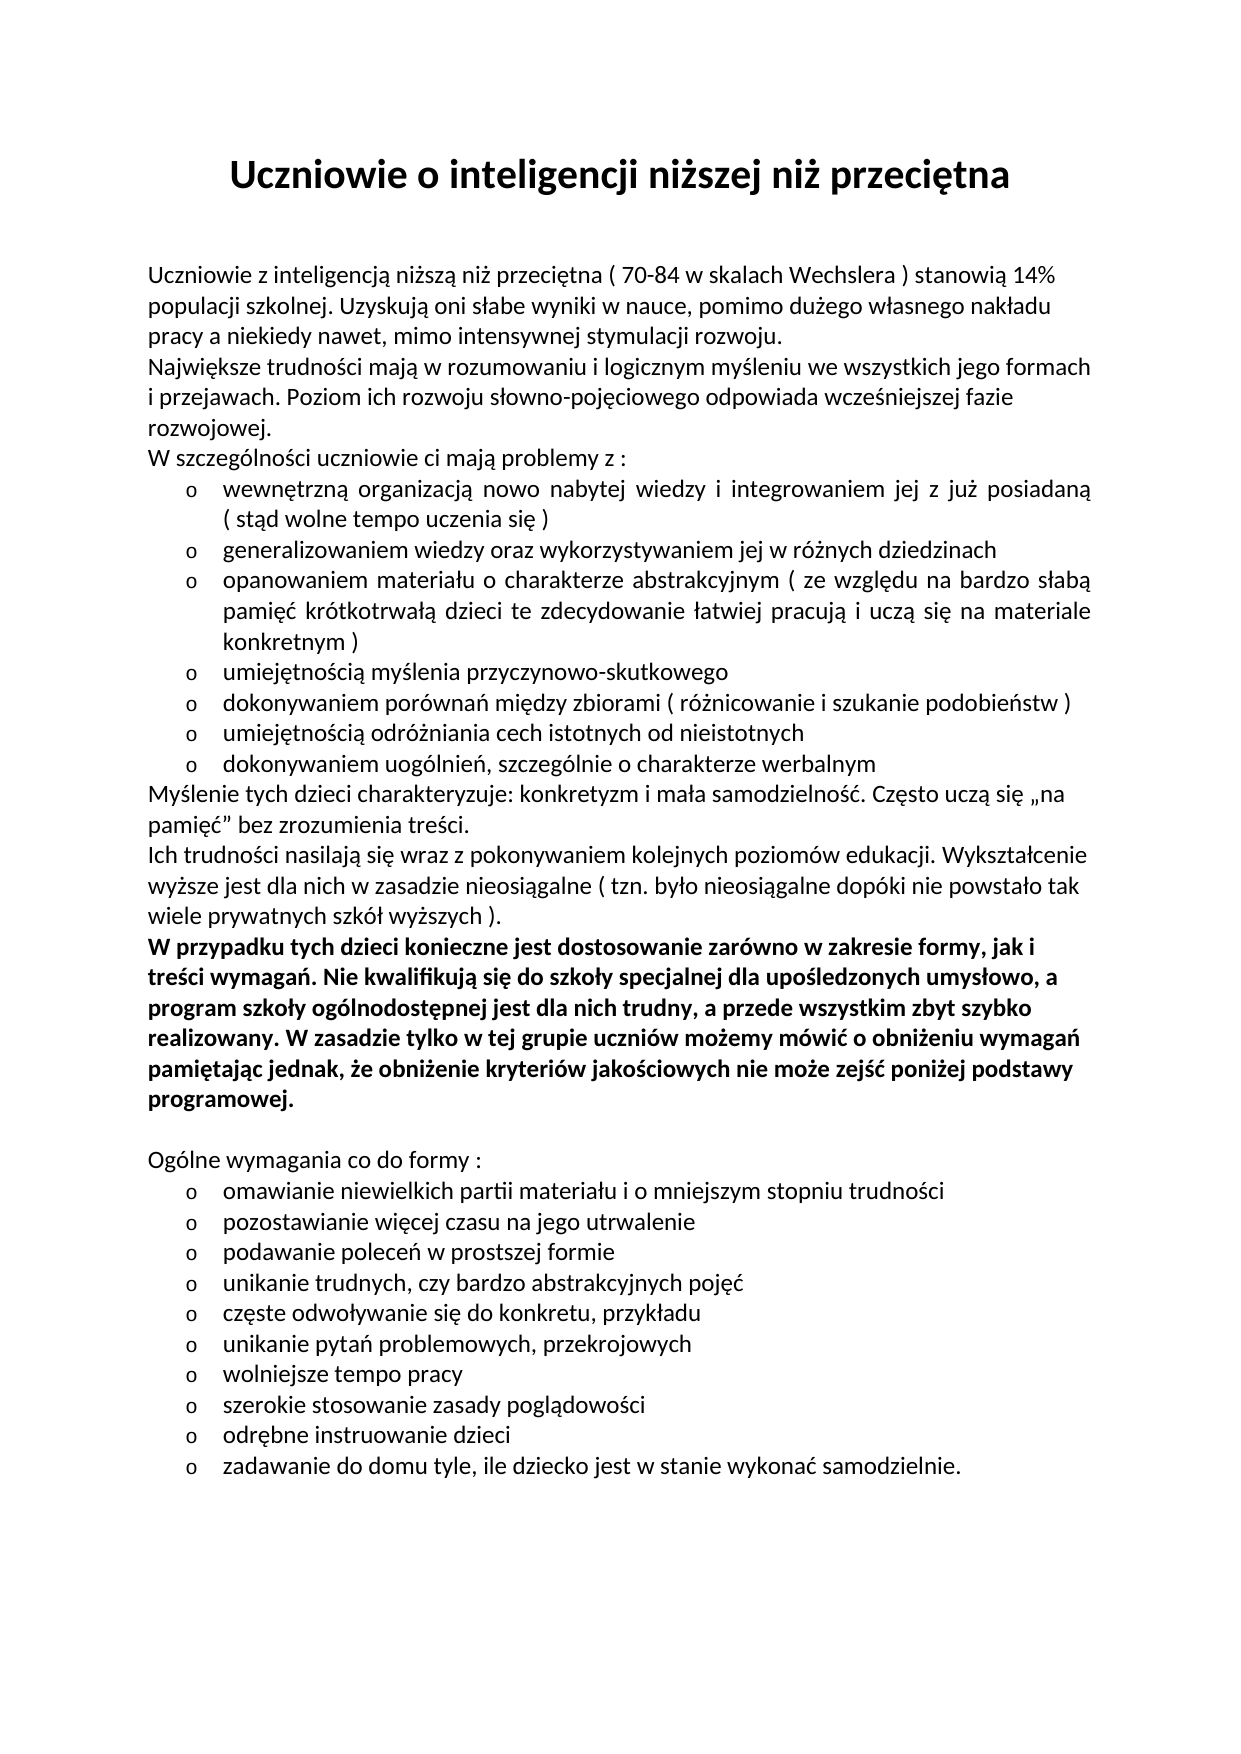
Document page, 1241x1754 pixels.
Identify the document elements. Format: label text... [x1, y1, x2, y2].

list podawanie poleceń w prostszej formie [185, 1236, 1093, 1267]
list odrębne instruowanie dzieci [185, 1419, 1093, 1450]
list umiejętnością odróżniania cech istotnych od nieistotnych [185, 717, 1093, 748]
list wolniejsze tempo pracy [185, 1358, 1093, 1389]
list umiejętnością myślenia przyczynowo-skutkowego [185, 656, 1093, 687]
list szerokie stosowanie zasady poglądowości [185, 1389, 1093, 1419]
list generalizowaniem wiedzy oraz wykorzystywaniem jej w różnych dziedzinach [185, 534, 1093, 565]
list zadawanie do domu tyle, ile dziecko jest w stanie wykonać samodzielnie. [185, 1450, 1093, 1480]
list unikanie pytań problemowych, przekrojowych [185, 1328, 1093, 1358]
list dokonywaniem porównań między zbiorami ( różnicowanie i szukanie podobieństw ) [185, 687, 1093, 717]
text Uczniowie z inteligencją niższą niż przeciętna ( 70-84 w skalach Wechslera ) stanowią 14% populacji szkolnej. Uzyskują oni słabe wyniki w nauce, pomimo dużego własnego nakładu pracy a niekiedy nawet, mimo intensywnej stymulacji rozwoju. Największe trudności mają w rozumowaniu i logicznym myśleniu we wszystkich jego formach i przejawach. Poziom ich rozwoju słowno-pojęciowego odpowiada wcześniejszej fazie rozwojowej. W szczególności uczniowie ci mają problemy z : [148, 198, 1093, 473]
list opanowaniem materiału o charakterze abstrakcyjnym ( ze względu na bardzo słabą pamięć krótkotrwałą dzieci te zdecydowanie łatwiej pracują i uczą się na materiale konkretnym ) [185, 565, 1093, 656]
text Uczniowie o inteligencji niższej niż przeciętna [148, 148, 1093, 198]
list pozostawianie więcej czasu na jego utrwalenie [185, 1206, 1093, 1236]
list omawianie niewielkich partii materiału i o mniejszym stopniu trudności [185, 1175, 1093, 1206]
list unikanie trudnych, czy bardzo abstrakcyjnych pojęć [185, 1267, 1093, 1297]
list wewnętrzną organizacją nowo nabytej wiedzy i integrowaniem jej z już posiadaną ( stąd wolne tempo uczenia się ) [185, 473, 1093, 534]
list częste odwoływanie się do konkretu, przykładu [185, 1297, 1093, 1328]
text Myślenie tych dzieci charakteryzuje: konkretyzm i mała samodzielność. Często uczą się „na pamięć” bez zrozumienia treści. Ich trudności nasilają się wraz z pokonywaniem kolejnych poziomów edukacji. Wykształcenie wyższe jest dla nich w zasadzie nieosiągalne ( tzn. było nieosiągalne dopóki nie powstało tak wiele prywatnych szkół wyższych ). W przypadku tych dzieci konieczne jest dostosowanie zarówno w zakresie formy, jak i treści wymagań. Nie kwalifikują się do szkoły specjalnej dla upośledzonych umysłowo, a program szkoły ogólnodostępnej jest dla nich trudny, a przede wszystkim zbyt szybko realizowany. W zasadzie tylko w tej grupie uczniów możemy mówić o obniżeniu wymagań pamiętając jednak, że obniżenie kryteriów jakościowych nie może zejść poniżej podstawy programowej. Ogólne wymagania co do formy : [148, 778, 1093, 1175]
list dokonywaniem uogólnień, szczególnie o charakterze werbalnym [185, 748, 1093, 778]
